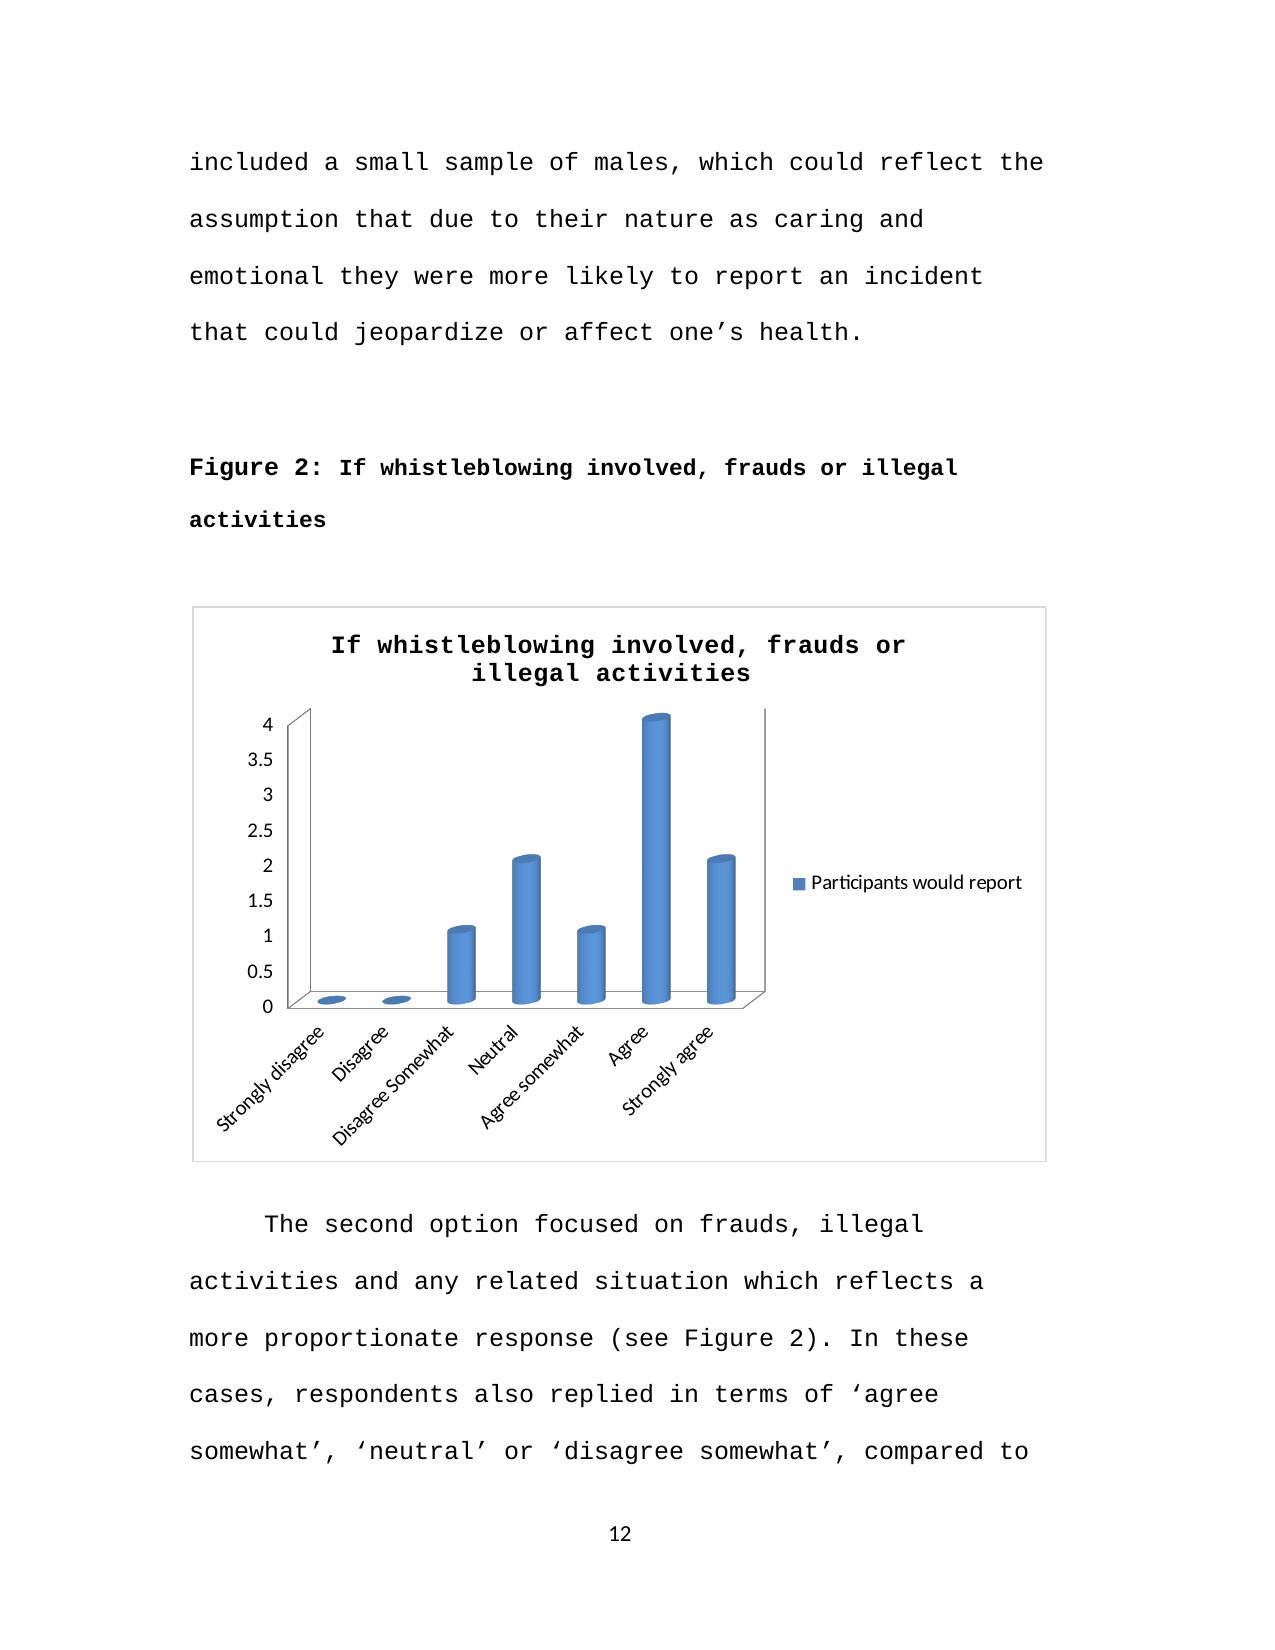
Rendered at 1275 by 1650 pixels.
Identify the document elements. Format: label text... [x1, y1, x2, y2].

text Figure 2: If whistleblowing involved, frauds or illegal activities [189, 454, 1051, 534]
